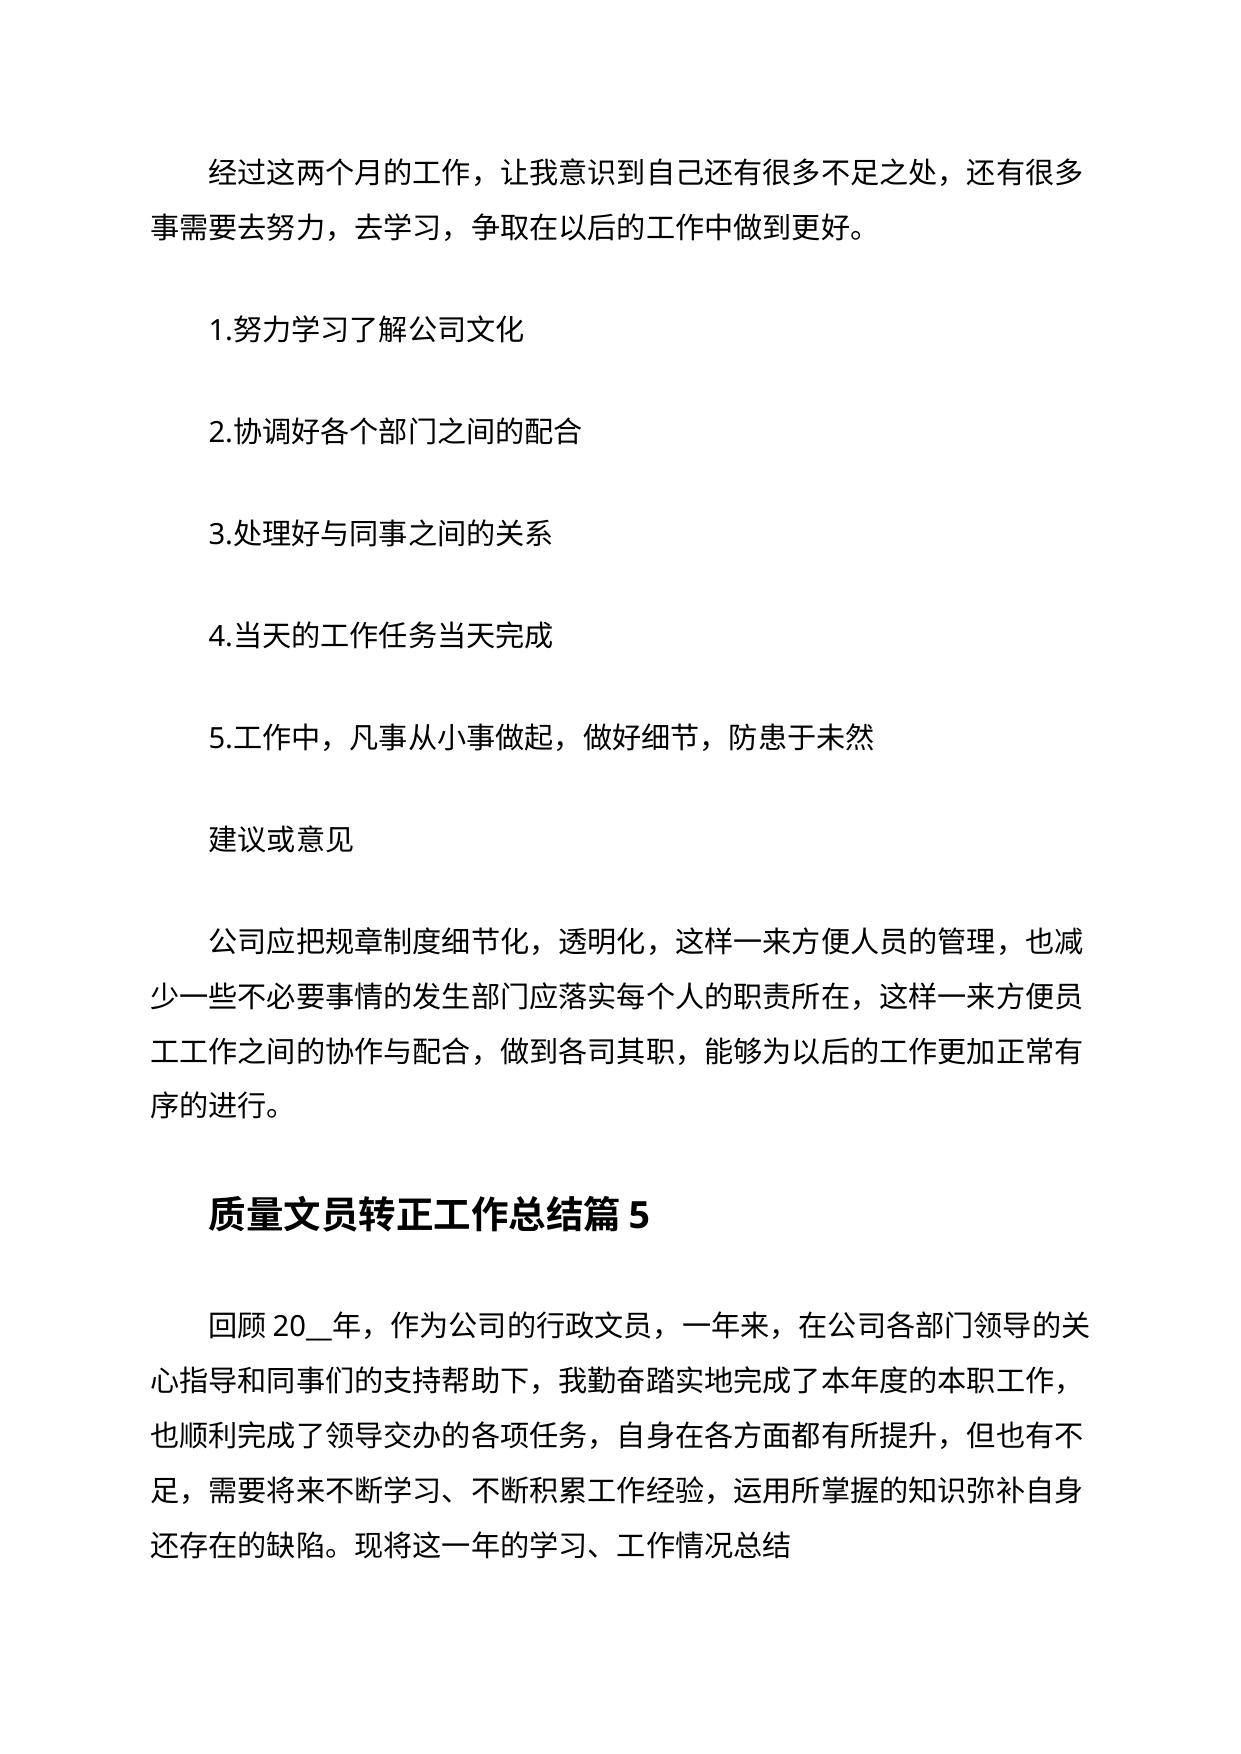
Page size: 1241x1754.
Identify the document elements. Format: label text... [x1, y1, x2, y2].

text 2.协调好各个部门之间的配合 [150, 409, 1090, 451]
text 公司应把规章制度细节化，透明化，这样一来方便人员的管理，也减少一些不必要事情的发生部门应落实每个人的职责所在，这样一来方便员工工作之间的协作与配合，做到各司其职，能够为以后的工作更加正常有序的进行。 [150, 918, 1090, 1125]
text 经过这两个月的工作，让我意识到自己还有很多不足之处，还有很多事需要去努力，去学习，争取在以后的工作中做到更好。 [150, 150, 1090, 247]
text 回顾20__年，作为公司的行政文员，一年来，在公司各部门领导的关心指导和同事们的支持帮助下，我勤奋踏实地完成了本年度的本职工作，也顺利完成了领导交办的各项任务，自身在各方面都有所提升，但也有不足，需要将来不断学习、不断积累工作经验，运用所掌握的知识弥补自身还存在的缺陷。现将这一年的学习、工作情况总结 [150, 1302, 1090, 1564]
text 3.处理好与同事之间的关系 [150, 511, 1090, 553]
text 建议或意见 [150, 817, 1090, 859]
text 5.工作中，凡事从小事做起，做好细节，防患于未然 [150, 714, 1090, 757]
text 4.当天的工作任务当天完成 [150, 613, 1090, 655]
text 1.努力学习了解公司文化 [150, 307, 1090, 349]
text 质量文员转正工作总结篇5 [150, 1185, 1090, 1239]
